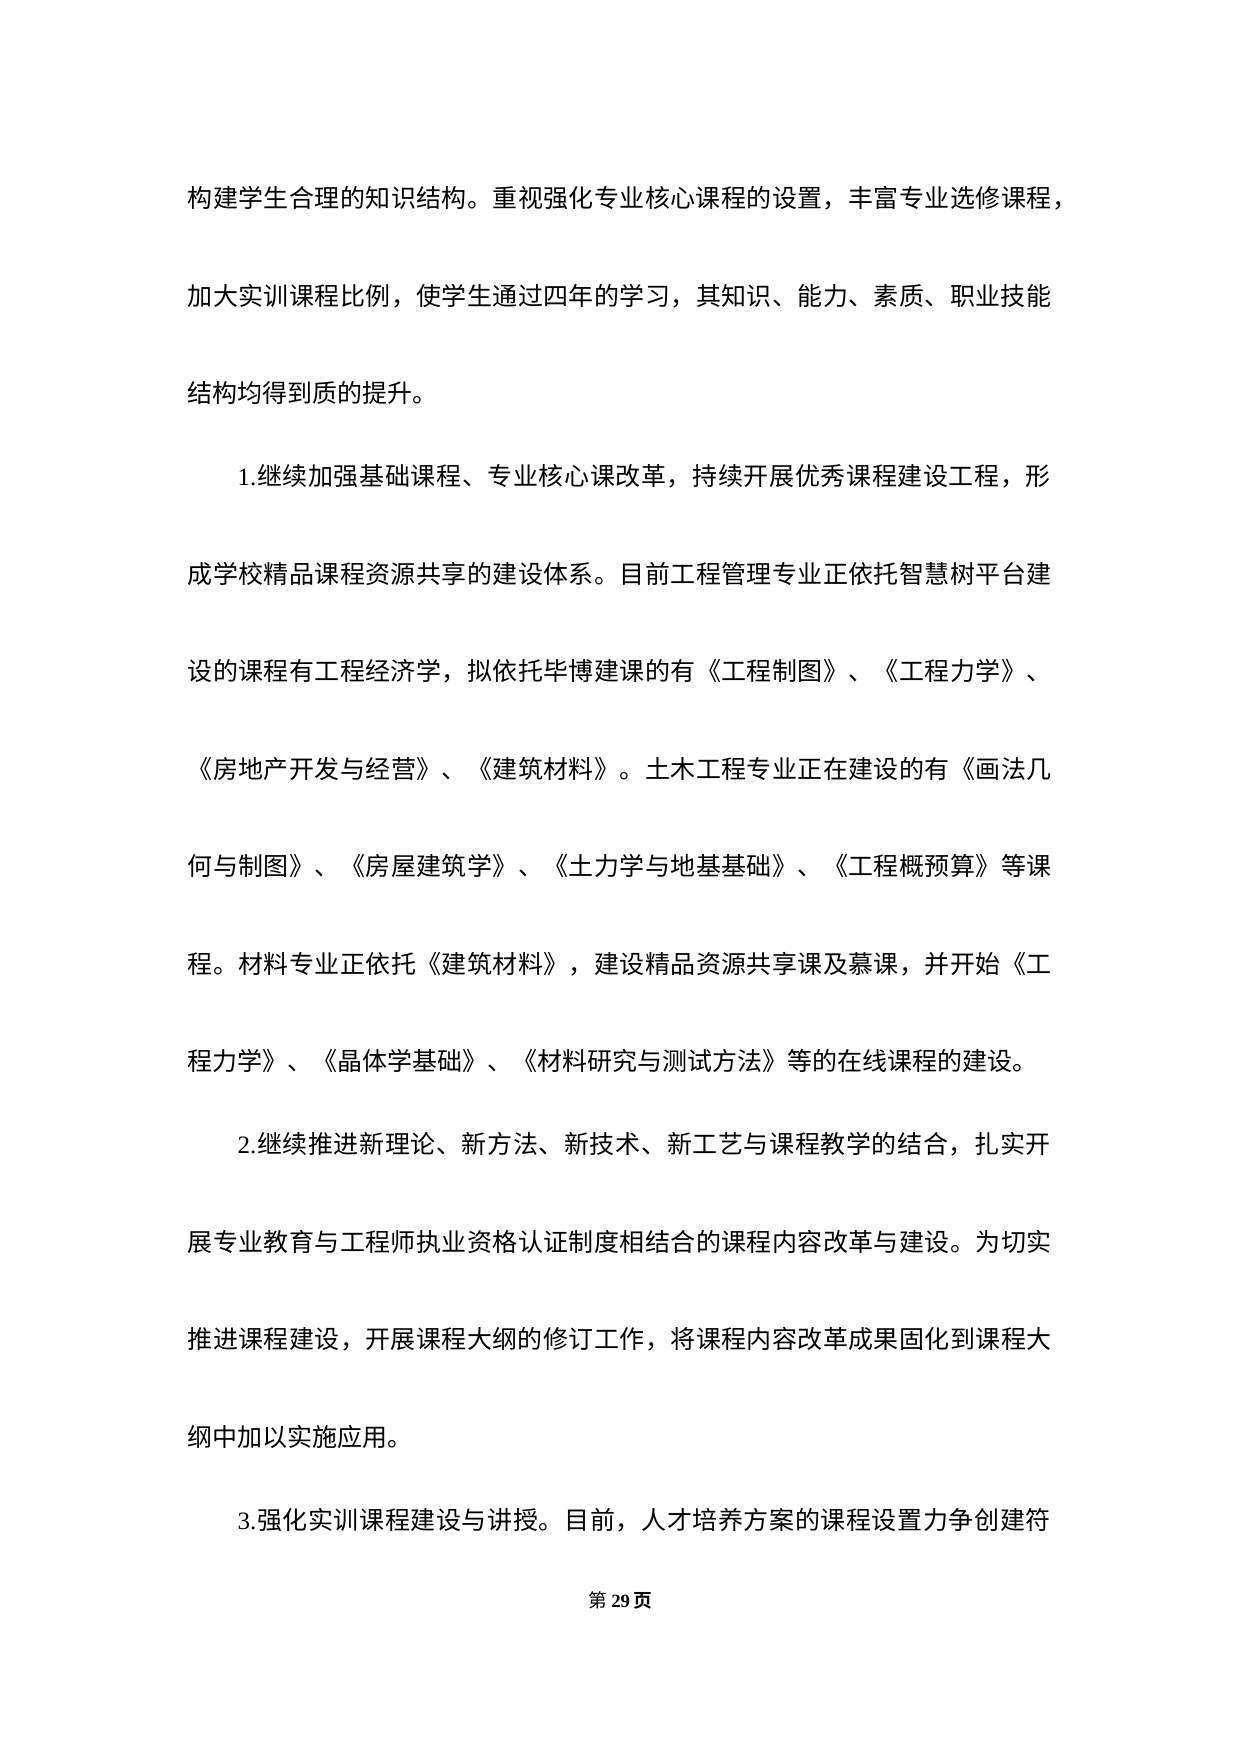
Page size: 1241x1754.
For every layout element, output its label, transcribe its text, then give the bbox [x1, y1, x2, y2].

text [187, 164, 1053, 424]
text 1.继续加强基础课程、专业核心课改革，持续开展优秀课程建设工程，形成学校精品课程资源共享的建设体系。目前工程管理专业正依托智慧树平台建设的课程有工程经济学，拟依托毕博建课的有《工程制图》、《工程力学》、《房地产开发与经营》、《建筑材料》。土木工程专业正在建设的有《画法几何与制图》、《房屋建筑学》、《土力学与地基基础》、《工程概预算》等课程。材料专业正依托《建筑材料》，建设精品资源共享课及慕课，并开始《工程力学》、《晶体学基础》、《材料研究与测试方法》等的在线课程的建设。 [187, 442, 1053, 1092]
text 2.继续推进新理论、新方法、新技术、新工艺与课程教学的结合，扎实开展专业教育与工程师执业资格认证制度相结合的课程内容改革与建设。为切实推进课程建设，开展课程大纲的修订工作，将课程内容改革成果固化到课程大纲中加以实施应用。 [187, 1110, 1053, 1468]
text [187, 1486, 1053, 1551]
